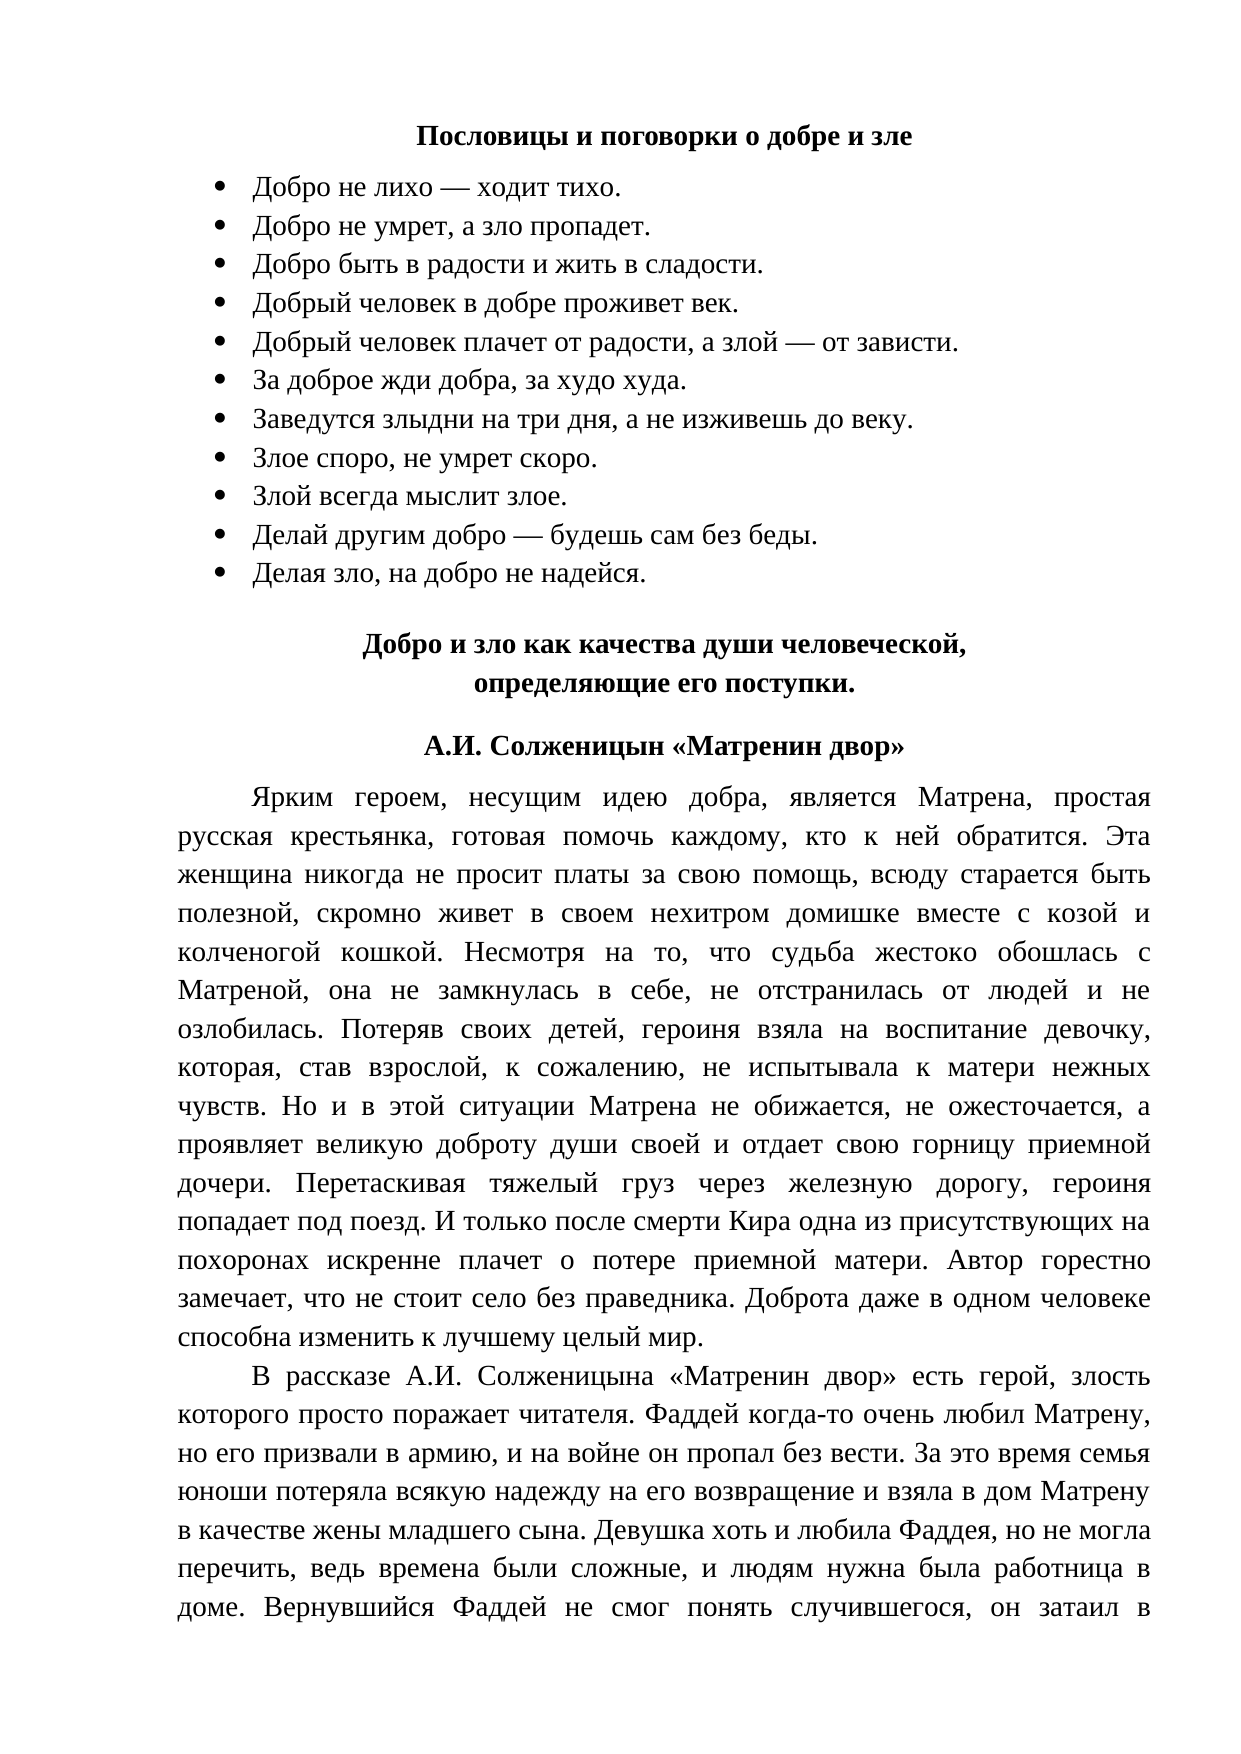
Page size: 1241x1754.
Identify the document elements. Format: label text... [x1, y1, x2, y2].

list Злой всегда мыслит злое. [215, 478, 1152, 512]
subtitle Пословицы и поговорки о добре и зле [177, 118, 1152, 152]
list Добро не лихо — ходит тихо. [215, 169, 1152, 203]
list Заведутся злыдни на три дня, а не изживешь до веку. [215, 401, 1152, 435]
list Злое споро, не умрет скоро. [215, 440, 1152, 473]
subtitle А.И. Солженицын «Матренин двор» [177, 728, 1152, 762]
subtitle Добро и зло как качества души человеческой, [177, 626, 1152, 660]
list Добро не умрет, а зло пропадет. [215, 208, 1152, 241]
list Делай другим добро — будешь сам без беды. [215, 517, 1152, 551]
list Добро быть в радости и жить в сладости. [215, 246, 1152, 280]
list Добрый человек плачет от радости, а злой — от зависти. [215, 324, 1152, 357]
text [177, 1358, 1152, 1622]
list Делая зло, на добро не надейся. [215, 556, 1152, 589]
list За доброе жди добра, за худо худа. [215, 362, 1152, 396]
text Ярким героем, несущим идею добра, является Матрена, простая русская крестьянка, готовая помочь каждому, кто к ней обратится. Эта женщина никогда не просит платы за свою помощь, всюду старается быть полезной, скромно живет в своем нехитром домишке вместе с козой и колченогой кошкой. Несмотря на то, что судьба жестоко обошлась с Матреной, она не замкнулась в себе, не отстранилась от людей и не озлобилась. Потеряв своих детей, героиня взяла на воспитание девочку, которая, став взрослой, к сожалению, не испытывала к матери нежных чувств. Но и в этой ситуации Матрена не обижается, не ожесточается, а проявляет великую доброту души своей и отдает свою горницу приемной дочери. Перетаскивая тяжелый груз через железную дорогу, героиня попадает под поезд. И только после смерти Кира одна из присутствующих на похоронах искренне плачет о потере приемной матери. Автор горестно замечает, что не стоит село без праведника. Доброта даже в одном человеке способна изменить к лучшему целый мир. [177, 779, 1152, 1353]
subtitle определяющие его поступки. [177, 665, 1152, 698]
list Добрый человек в добре проживет век. [215, 285, 1152, 319]
